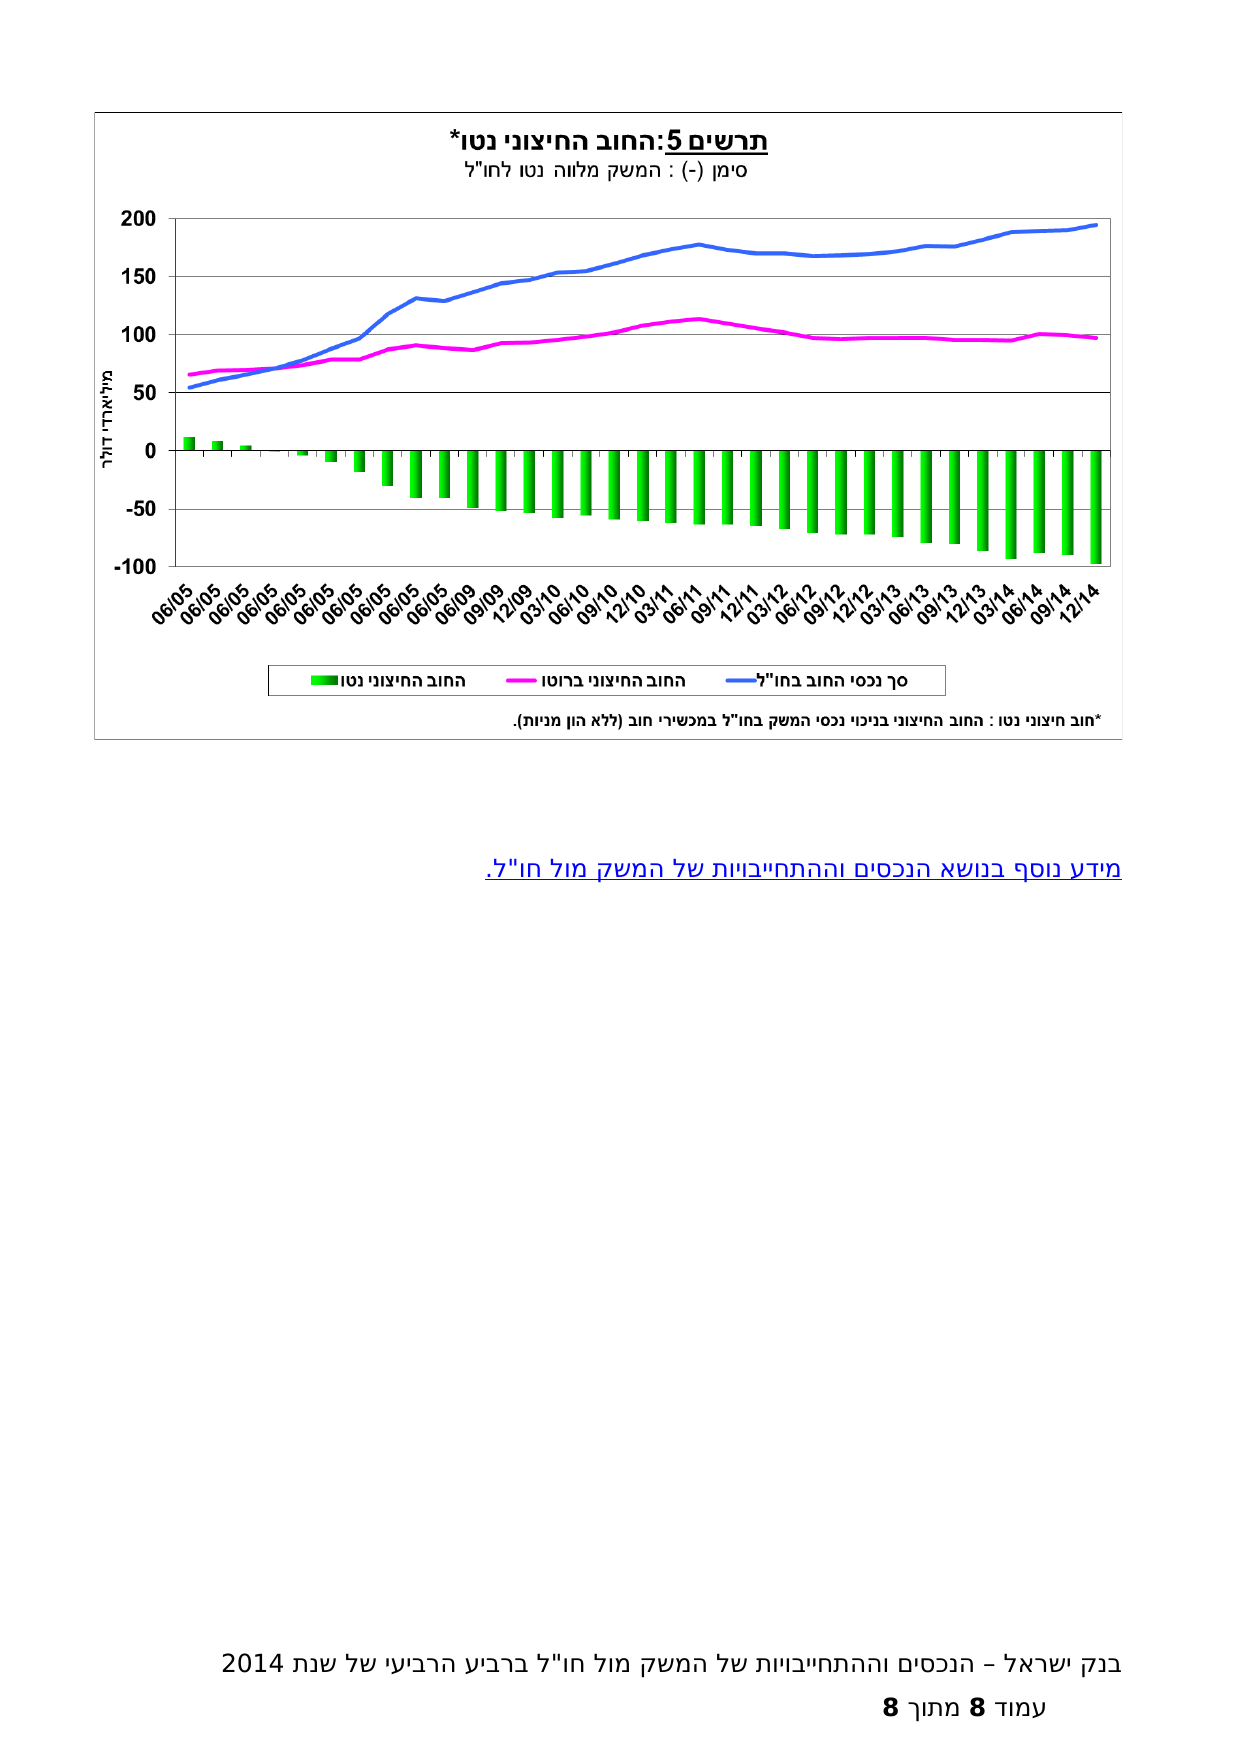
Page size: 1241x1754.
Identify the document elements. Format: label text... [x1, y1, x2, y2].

picture [94, 112, 1123, 740]
text מידע נוסף בנושא הנכסים וההתחייבויות של המשק מול חו"ל. [103, 854, 1122, 883]
